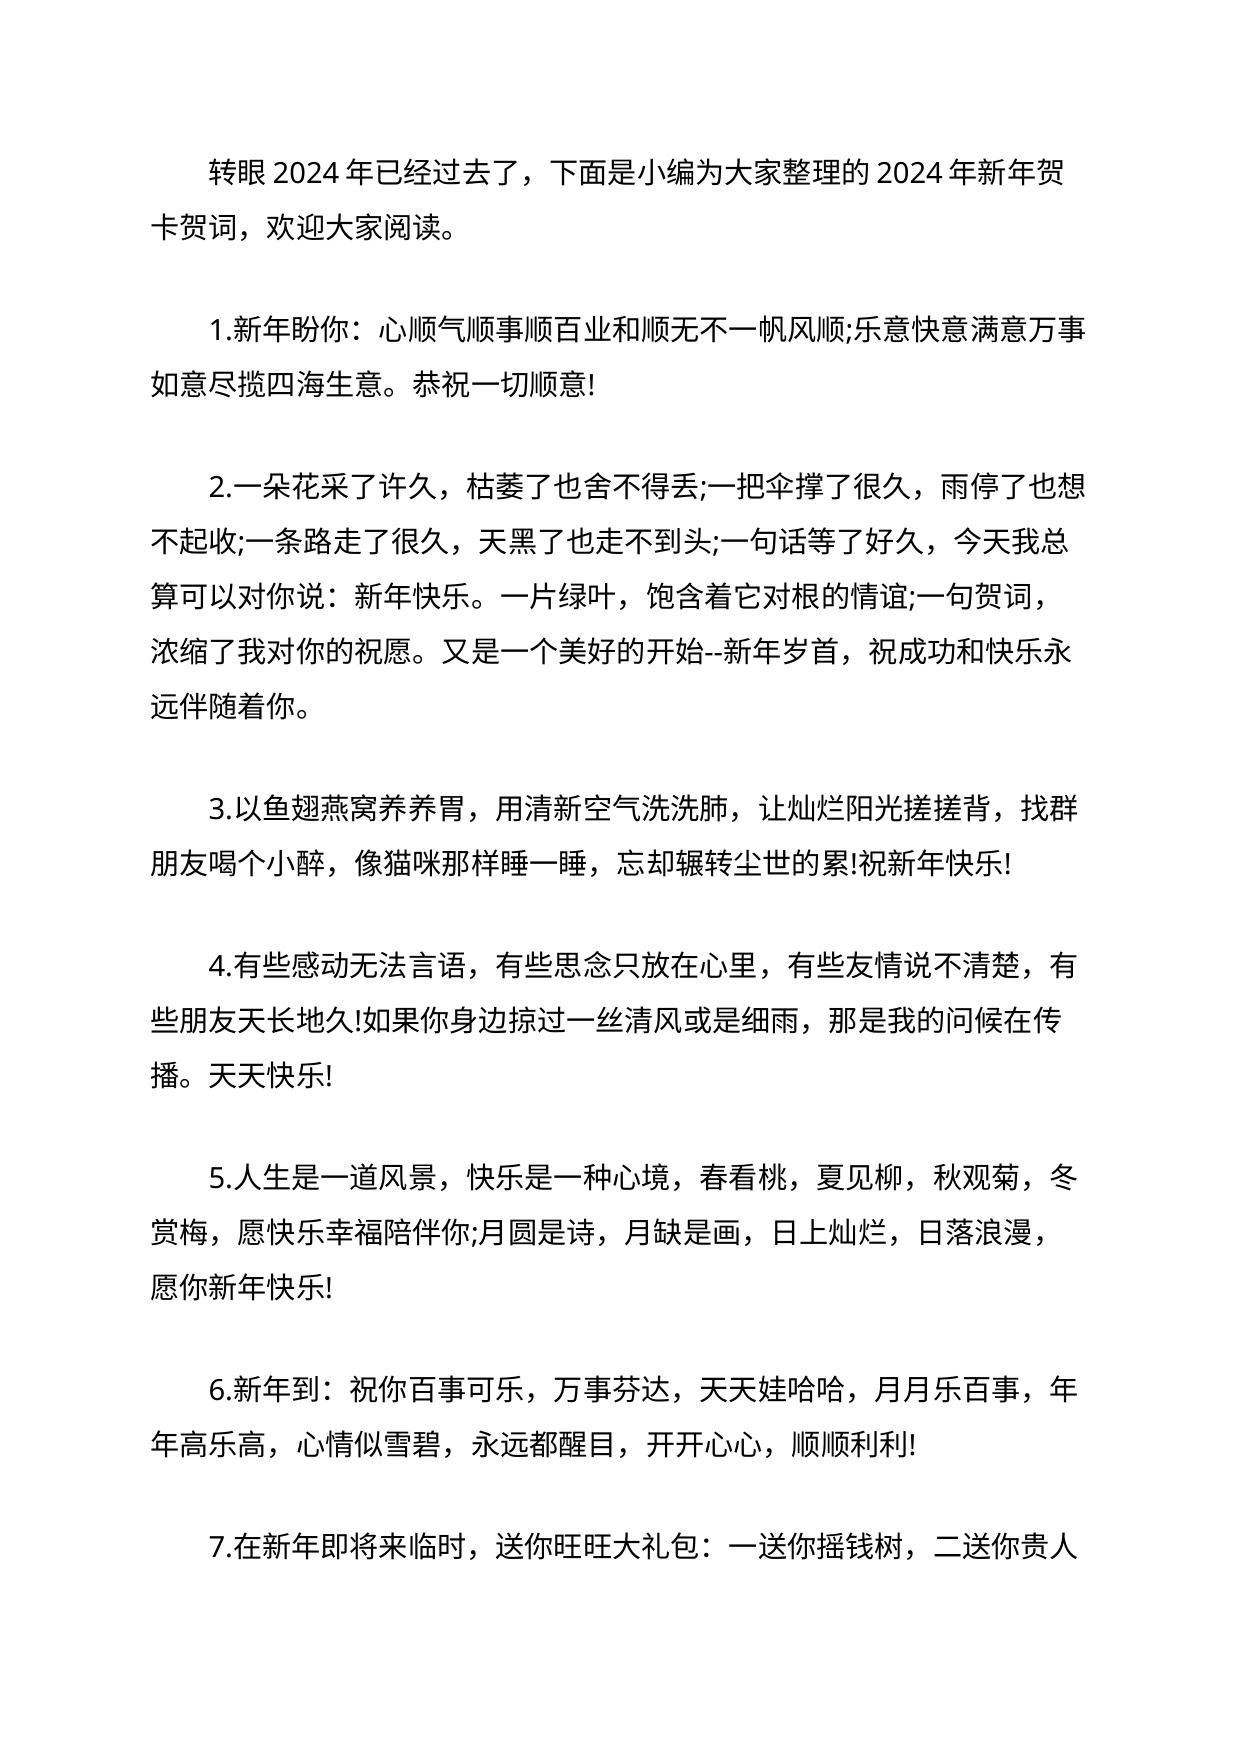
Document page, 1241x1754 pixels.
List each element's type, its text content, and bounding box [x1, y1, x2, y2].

text 转眼2024年已经过去了，下面是小编为大家整理的2024年新年贺卡贺词，欢迎大家阅读。 [150, 150, 1090, 247]
text 5.人生是一道风景，快乐是一种心境，春看桃，夏见柳，秋观菊，冬赏梅，愿快乐幸福陪伴你;月圆是诗，月缺是画，日上灿烂，日落浪漫，愿你新年快乐! [150, 1154, 1090, 1307]
text 4.有些感动无法言语，有些思念只放在心里，有些友情说不清楚，有些朋友天长地久!如果你身边掠过一丝清风或是细雨，那是我的问候在传播。天天快乐! [150, 942, 1090, 1095]
text 3.以鱼翅燕窝养养胃，用清新空气洗洗肺，让灿烂阳光搓搓背，找群朋友喝个小醉，像猫咪那样睡一睡，忘却辗转尘世的累!祝新年快乐! [150, 786, 1090, 883]
text 2.一朵花采了许久，枯萎了也舍不得丢;一把伞撑了很久，雨停了也想不起收;一条路走了很久，天黑了也走不到头;一句话等了好久，今天我总算可以对你说：新年快乐。一片绿叶，饱含着它对根的情谊;一句贺词，浓缩了我对你的祝愿。又是一个美好的开始--新年岁首，祝成功和快乐永远伴随着你。 [150, 464, 1090, 726]
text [150, 1523, 1090, 1566]
text 1.新年盼你：心顺气顺事顺百业和顺无不一帆风顺;乐意快意满意万事如意尽揽四海生意。恭祝一切顺意! [150, 307, 1090, 404]
text 6.新年到：祝你百事可乐，万事芬达，天天娃哈哈，月月乐百事，年年高乐高，心情似雪碧，永远都醒目，开开心心，顺顺利利! [150, 1366, 1090, 1464]
